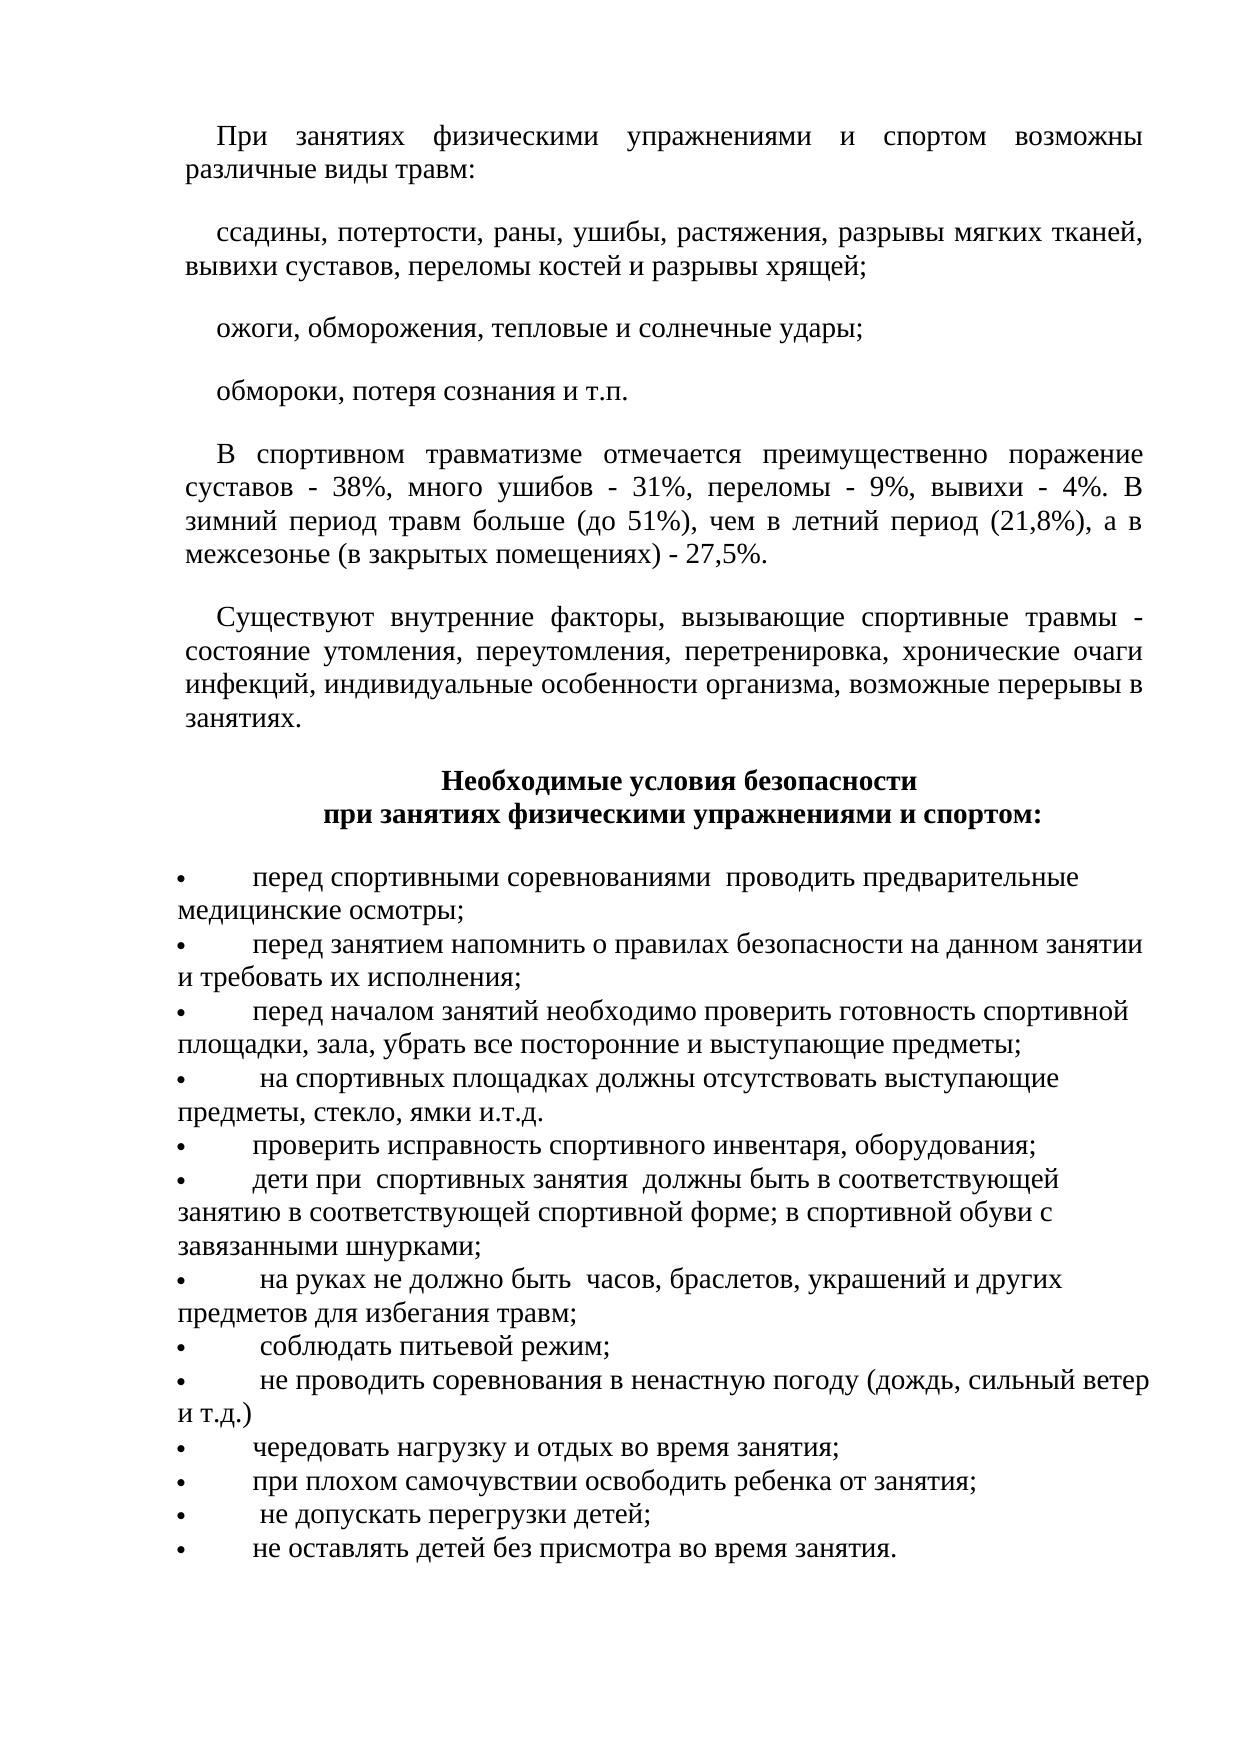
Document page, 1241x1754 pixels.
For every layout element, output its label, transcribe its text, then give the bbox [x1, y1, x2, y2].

text В спортивном травматизме отмечается преимущественно поражение суставов - 38%, много ушибов - 31%, переломы - 9%, вывихи - 4%. В зимний период травм больше (до 51%), чем в летний период (21,8%), а в межсезонье (в закрытых помещениях) - 27,5%. [185, 436, 1144, 570]
list не допускать перегрузки детей; [177, 1496, 1152, 1530]
text Существуют внутренние факторы, вызывающие спортивные травмы -состояние утомления, переутомления, перетренировка, хронические очаги инфекций, индивидуальные особенности организма, возможные перерывы в занятиях. [185, 599, 1144, 733]
list на руках не должно быть часов, браслетов, украшений и других предметов для избегания травм; [177, 1261, 1152, 1328]
list при плохом самочувствии освободить ребенка от занятия; [177, 1463, 1152, 1496]
text Необходимые условия безопасности [177, 763, 1152, 796]
text ссадины, потертости, раны, ушибы, растяжения, разрывы мягких тканей, вывихи суставов, переломы костей и разрывы хрящей; [185, 214, 1144, 281]
list не оставлять детей без присмотра во время занятия. [177, 1530, 1152, 1563]
list на спортивных площадках должны отсутствовать выступающие предметы, стекло, ямки и.т.д. [177, 1060, 1152, 1127]
list соблюдать питьевой режим; [177, 1328, 1152, 1362]
text ожоги, обморожения, тепловые и солнечные удары; [185, 311, 1144, 344]
list дети при спортивных занятия должны быть в соответствующей занятию в соответствующей спортивной форме; в спортивной обуви с завязанными шнурками; [177, 1161, 1152, 1261]
list проверить исправность спортивного инвентаря, оборудования; [177, 1127, 1152, 1161]
text при занятиях физическими упражнениями и спортом: [177, 796, 1152, 830]
text обмороки, потеря сознания и т.п. [185, 373, 1144, 407]
list перед началом занятий необходимо проверить готовность спортивной площадки, зала, убрать все посторонние и выступающие предметы; [177, 993, 1152, 1060]
text При занятиях физическими упражнениями и спортом возможны различные виды травм: [185, 118, 1144, 185]
list чередовать нагрузку и отдых во время занятия; [177, 1429, 1152, 1463]
list перед занятием напомнить о правилах безопасности на данном занятии и требовать их исполнения; [177, 926, 1152, 993]
list не проводить соревнования в ненастную погоду (дождь, сильный ветер и т.д.) [177, 1362, 1152, 1429]
list перед спортивными соревнованиями проводить предварительные медицинские осмотры; [177, 859, 1152, 926]
